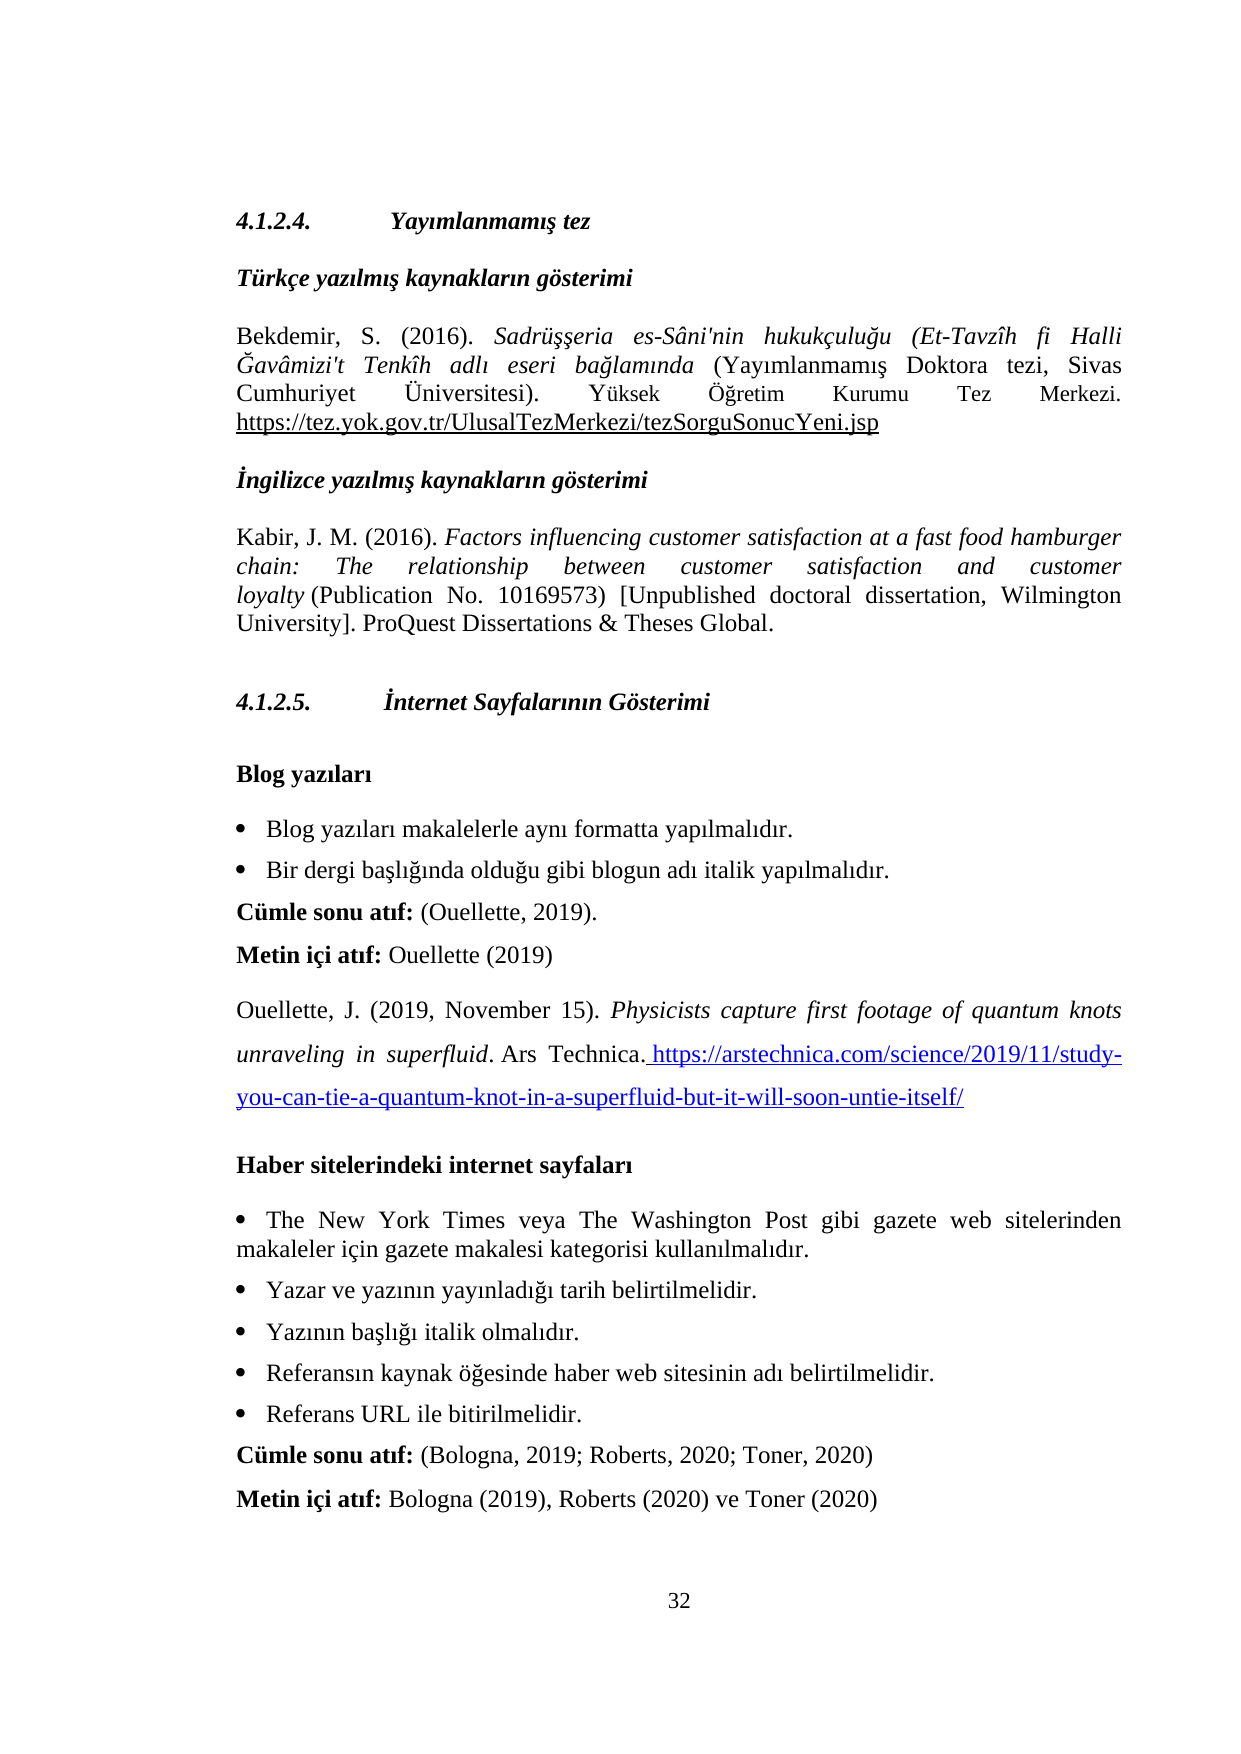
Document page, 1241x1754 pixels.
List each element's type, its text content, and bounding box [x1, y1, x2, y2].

list The New York Times veya The Washington Post gibi gazete web sitelerinden makaleler için gazete makalesi kategorisi kullanılmalıdır. [236, 1206, 1122, 1263]
text İngilizce yazılmış kaynakların gösterimi [236, 465, 1122, 493]
text Cümle sonu atıf: (Bologna, 2019; Roberts, 2020; Toner, 2020) [236, 1441, 1122, 1469]
text Cümle sonu atıf: (Ouellette, 2019). [236, 897, 1122, 926]
text Kabir, J. M. (2016). Factors influencing customer satisfaction at a fast food hamburger chain: The relationship between customer satisfaction and customer loyalty (Publication No. 10169573) [Unpublished doctoral dissertation, Wilmington University]. ProQuest Dissertations & Theses Global. [236, 522, 1122, 637]
list Bir dergi başlığında olduğu gibi blogun adı italik yapılmalıdır. [236, 856, 1122, 884]
list Referans URL ile bitirilmelidir. [236, 1399, 1122, 1428]
text Haber sitelerindeki internet sayfaları [236, 1150, 1122, 1179]
list Yazının başlığı italik olmalıdır. [236, 1317, 1122, 1346]
text Türkçe yazılmış kaynakların gösterimi [236, 263, 1122, 292]
list Referansın kaynak öğesinde haber web sitesinin adı belirtilmelidir. [236, 1358, 1122, 1387]
subtitle Yayımlanmamış tez [236, 206, 1122, 235]
text Blog yazıları [236, 759, 1122, 787]
text Metin içi atıf: Ouellette (2019) [236, 940, 1122, 969]
text Metin içi atıf: Bologna (2019), Roberts (2020) ve Toner (2020) [236, 1484, 1122, 1512]
text Ouellette, J. (2019, November 15). Physicists capture first footage of quantum knots unraveling in superfluid. Ars Technica. https://arstechnica.com/science/2019/11/study-you-can-tie-a-quantum-knot-in-a-superfluid-but-it-will-soon-untie-itself/ [236, 996, 1122, 1111]
text Bekdemir, S. (2016). Sadrüşşeria es-Sâni'nin hukukçuluğu (Et-Tavzîh fi Halli Ğavâmizi't Tenkîh adlı eseri bağlamında (Yayımlanmamış Doktora tezi, Sivas Cumhuriyet Üniversitesi). Yüksek Öğretim Kurumu Tez Merkezi. https://tez.yok.gov.tr/UlusalTezMerkezi/tezSorguSonucYeni.jsp [236, 321, 1122, 436]
list Blog yazıları makalelerle aynı formatta yapılmalıdır. [236, 814, 1122, 843]
list Yazar ve yazının yayınladığı tarih belirtilmelidir. [236, 1276, 1122, 1304]
subtitle İnternet Sayfalarının Gösterimi [236, 687, 1122, 716]
